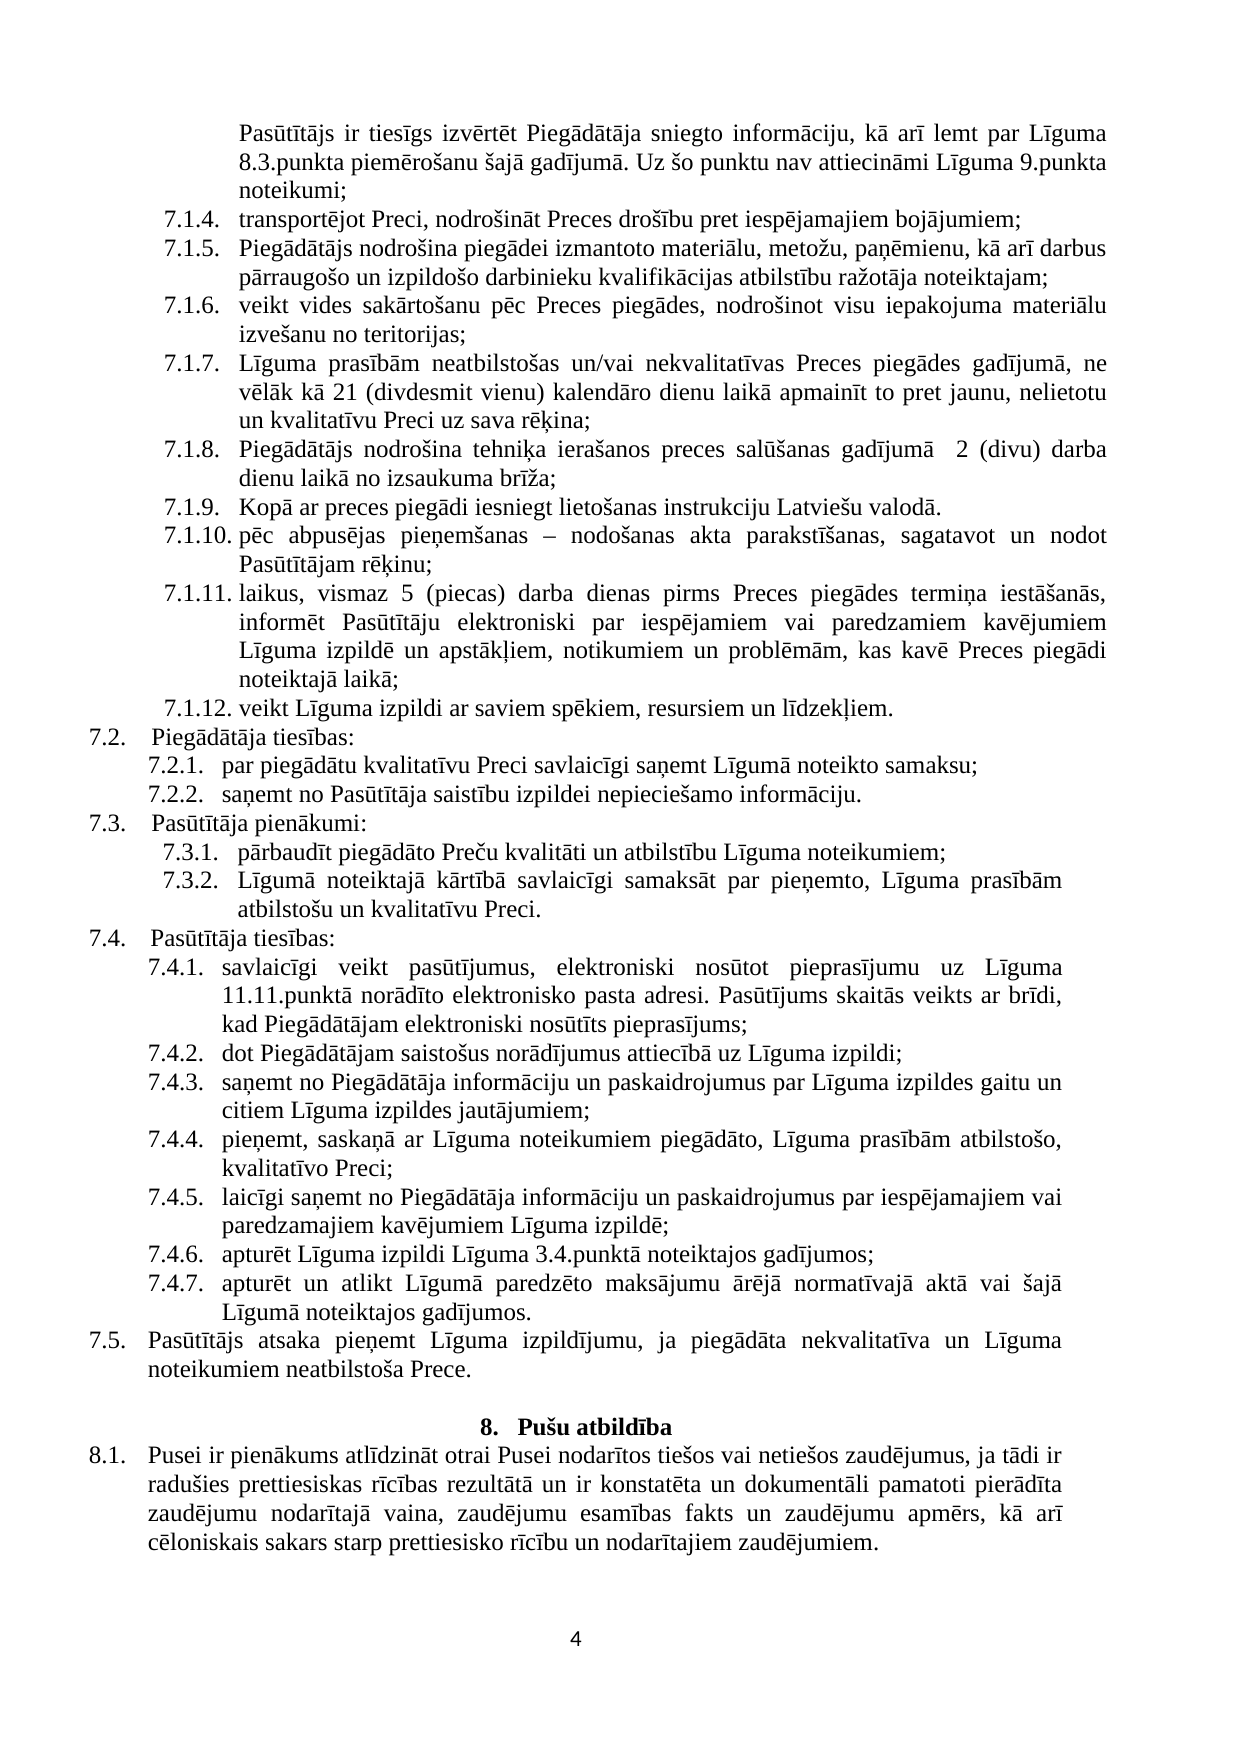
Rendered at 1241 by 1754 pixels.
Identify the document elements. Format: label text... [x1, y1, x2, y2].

text 7.3. Pasūtītāja pienākumi: [89, 808, 1063, 837]
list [164, 118, 1107, 204]
list Kopā ar preces piegādi iesniegt lietošanas instrukciju Latviešu valodā. [164, 492, 1107, 521]
list Pušu atbildība [89, 1412, 1063, 1441]
list Līgumā noteiktajā kārtībā savlaicīgi samaksāt par pieņemto, Līguma prasībām atbilstošu un kvalitatīvu Preci. [162, 866, 1063, 923]
text 7.2.1. par piegādātu kvalitatīvu Preci savlaicīgi saņemt Līgumā noteikto samaksu; [148, 751, 1063, 779]
text 7.2.2. saņemt no Pasūtītāja saistību izpildei nepieciešamo informāciju. [148, 779, 1063, 808]
list dot Piegādātājam saistošus norādījumus attiecībā uz Līguma izpildi; [148, 1038, 1063, 1067]
list laicīgi saņemt no Piegādātāja informāciju un paskaidrojumus par iespējamajiem vai paredzamajiem kavējumiem Līguma izpildē; [148, 1182, 1063, 1239]
list Piegādātājs nodrošina tehniķa ierašanos preces salūšanas gadījumā 2 (divu) darba dienu laikā no izsaukuma brīža; [164, 434, 1107, 492]
list veikt Līguma izpildi ar saviem spēkiem, resursiem un līdzekļiem. [164, 693, 1107, 722]
list pārbaudīt piegādāto Preču kvalitāti un atbilstību Līguma noteikumiem; [162, 837, 1063, 866]
list apturēt Līguma izpildi Līguma 3.4.punktā noteiktajos gadījumos; [148, 1239, 1063, 1268]
list veikt vides sakārtošanu pēc Preces piegādes, nodrošinot visu iepakojuma materiālu izvešanu no teritorijas; [164, 291, 1107, 348]
list savlaicīgi veikt pasūtījumus, elektroniski nosūtot pieprasījumu uz Līguma 11.11.punktā norādīto elektronisko pasta adresi. Pasūtījums skaitās veikts ar brīdi, kad Piegādātājam elektroniski nosūtīts pieprasījums; [148, 952, 1063, 1038]
list apturēt un atlikt Līgumā paredzēto maksājumu ārējā normatīvajā aktā vai šajā Līgumā noteiktajos gadījumos. [148, 1268, 1063, 1326]
list pēc abpusējas pieņemšanas – nodošanas akta parakstīšanas, sagatavot un nodot Pasūtītājam rēķinu; [164, 521, 1107, 578]
list Piegādātājs nodrošina piegādei izmantoto materiālu, metožu, paņēmienu, kā arī darbus pārraugošo un izpildošo darbinieku kvalifikācijas atbilstību ražotāja noteiktajam; [164, 233, 1107, 291]
list saņemt no Piegādātāja informāciju un paskaidrojumus par Līguma izpildes gaitu un citiem Līguma izpildes jautājumiem; [148, 1067, 1063, 1124]
list laikus, vismaz 5 (piecas) darba dienas pirms Preces piegādes termiņa iestāšanās, informēt Pasūtītāju elektroniski par iespējamiem vai paredzamiem kavējumiem Līguma izpildē un apstākļiem, notikumiem un problēmām, kas kavē Preces piegādi noteiktajā laikā; [164, 578, 1107, 693]
text 7.2. Piegādātāja tiesības: [89, 722, 1063, 751]
list Pasūtītāja tiesības: [89, 923, 1063, 952]
list transportējot Preci, nodrošināt Preces drošību pret iespējamajiem bojājumiem; [164, 204, 1107, 233]
list Pusei ir pienākums atlīdzināt otrai Pusei nodarītos tiešos vai netiešos zaudējumus, ja tādi ir radušies prettiesiskas rīcības rezultātā un ir konstatēta un dokumentāli pamatoti pierādīta zaudējumu nodarītajā vaina, zaudējumu esamības fakts un zaudējumu apmērs, kā arī cēloniskais sakars starp prettiesisko rīcību un nodarītajiem zaudējumiem. [89, 1441, 1063, 1556]
list Pasūtītājs atsaka pieņemt Līguma izpildījumu, ja piegādāta nekvalitatīva un Līguma noteikumiem neatbilstoša Prece. [89, 1326, 1063, 1383]
list pieņemt, saskaņā ar Līguma noteikumiem piegādāto, Līguma prasībām atbilstošo, kvalitatīvo Preci; [148, 1124, 1063, 1182]
list Līguma prasībām neatbilstošas un/vai nekvalitatīvas Preces piegādes gadījumā, ne vēlāk kā 21 (divdesmit vienu) kalendāro dienu laikā apmainīt to pret jaunu, nelietotu un kvalitatīvu Preci uz sava rēķina; [164, 348, 1107, 434]
